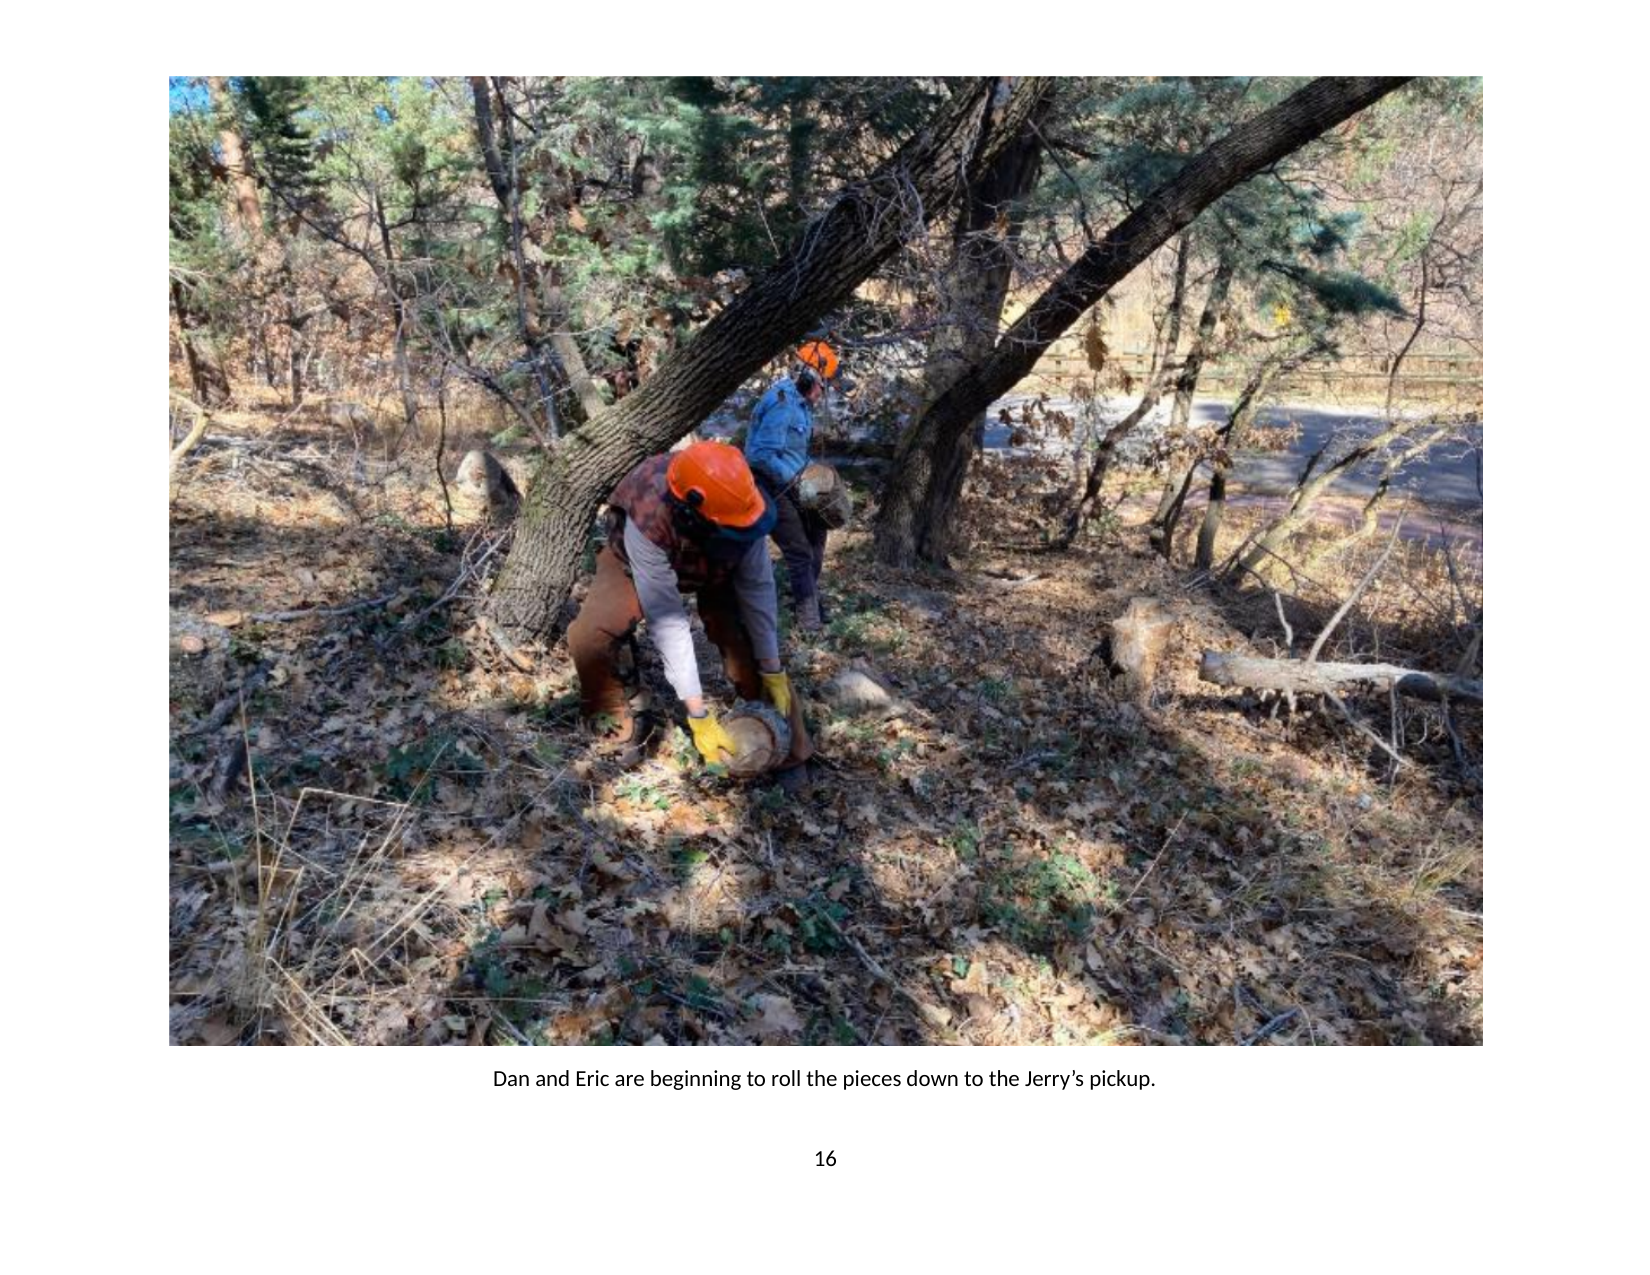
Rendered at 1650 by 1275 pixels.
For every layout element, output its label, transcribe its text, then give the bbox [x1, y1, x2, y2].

picture [170, 77, 1483, 1046]
text Dan and Eric are beginning to roll the pieces down to the Jerry’s pickup. [75, 1064, 1575, 1092]
